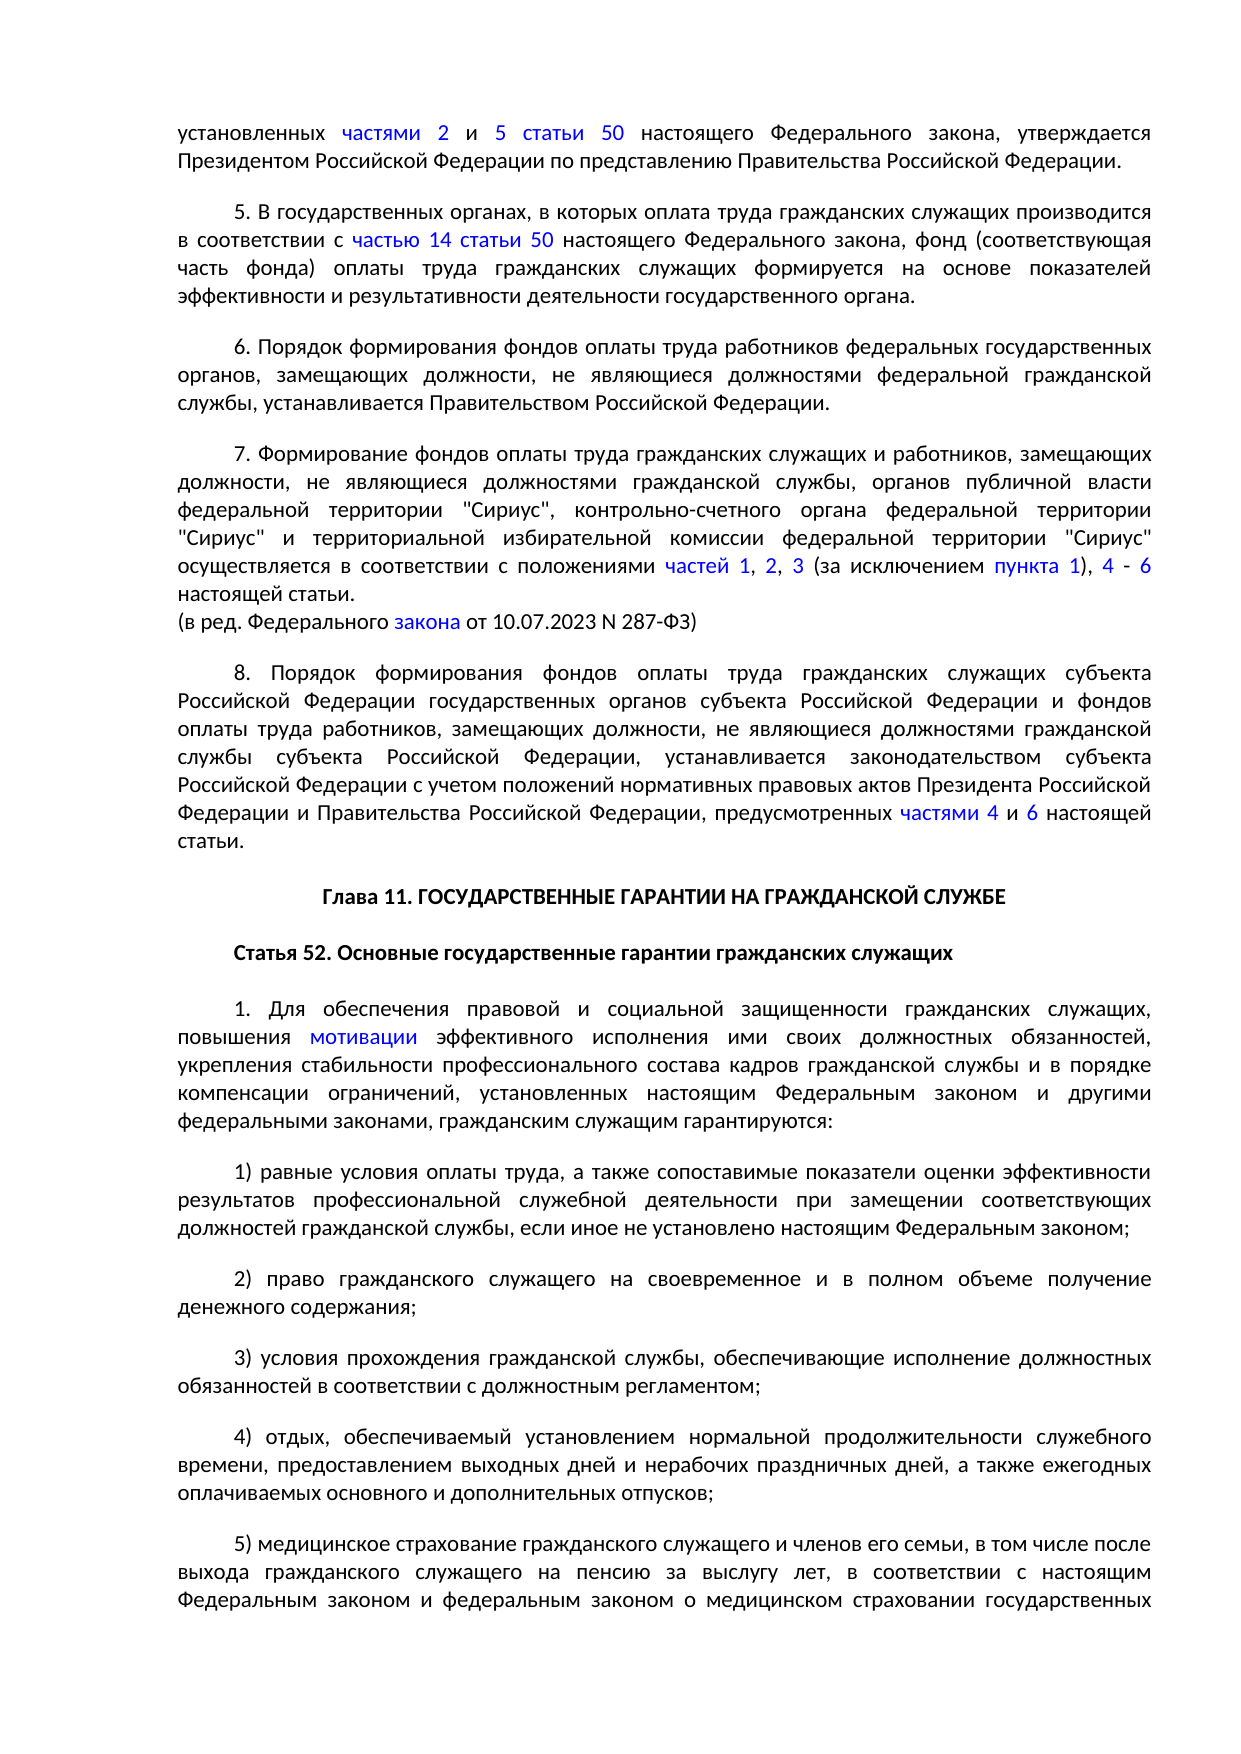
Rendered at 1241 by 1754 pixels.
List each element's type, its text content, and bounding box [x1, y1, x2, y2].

text 4) отдых, обеспечиваемый установлением нормальной продолжительности служебного времени, предоставлением выходных дней и нерабочих праздничных дней, а также ежегодных оплачиваемых основного и дополнительных отпусков; [177, 1422, 1152, 1506]
text 3) условия прохождения гражданской службы, обеспечивающие исполнение должностных обязанностей в соответствии с должностным регламентом; [177, 1343, 1152, 1399]
text (в ред. Федерального закона от 10.07.2023 N 287-ФЗ) [177, 607, 1152, 635]
title Глава 11. ГОСУДАРСТВЕННЫЕ ГАРАНТИИ НА ГРАЖДАНСКОЙ СЛУЖБЕ [177, 882, 1152, 910]
text 6. Порядок формирования фондов оплаты труда работников федеральных государственных органов, замещающих должности, не являющиеся должностями федеральной гражданской службы, устанавливается Правительством Российской Федерации. [177, 332, 1152, 416]
text 1) равные условия оплаты труда, а также сопоставимые показатели оценки эффективности результатов профессиональной служебной деятельности при замещении соответствующих должностей гражданской службы, если иное не установлено настоящим Федеральным законом; [177, 1157, 1152, 1241]
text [177, 118, 1152, 174]
text 7. Формирование фондов оплаты труда гражданских служащих и работников, замещающих должности, не являющиеся должностями гражданской службы, органов публичной власти федеральной территории "Сириус", контрольно-счетного органа федеральной территории "Сириус" и территориальной избирательной комиссии федеральной территории "Сириус" осуществляется в соответствии с положениями частей 1, 2, 3 (за исключением пункта 1), 4 - 6 настоящей статьи. [177, 439, 1152, 607]
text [177, 1529, 1152, 1613]
title Статья 52. Основные государственные гарантии гражданских служащих [177, 938, 1152, 966]
text 1. Для обеспечения правовой и социальной защищенности гражданских служащих, повышения мотивации эффективного исполнения ими своих должностных обязанностей, укрепления стабильности профессионального состава кадров гражданской службы и в порядке компенсации ограничений, установленных настоящим Федеральным законом и другими федеральными законами, гражданским служащим гарантируются: [177, 994, 1152, 1134]
text 8. Порядок формирования фондов оплаты труда гражданских служащих субъекта Российской Федерации государственных органов субъекта Российской Федерации и фондов оплаты труда работников, замещающих должности, не являющиеся должностями гражданской службы субъекта Российской Федерации, устанавливается законодательством субъекта Российской Федерации с учетом положений нормативных правовых актов Президента Российской Федерации и Правительства Российской Федерации, предусмотренных частями 4 и 6 настоящей статьи. [177, 658, 1152, 854]
text 5. В государственных органах, в которых оплата труда гражданских служащих производится в соответствии с частью 14 статьи 50 настоящего Федерального закона, фонд (соответствующая часть фонда) оплаты труда гражданских служащих формируется на основе показателей эффективности и результативности деятельности государственного органа. [177, 197, 1152, 309]
text 2) право гражданского служащего на своевременное и в полном объеме получение денежного содержания; [177, 1264, 1152, 1320]
